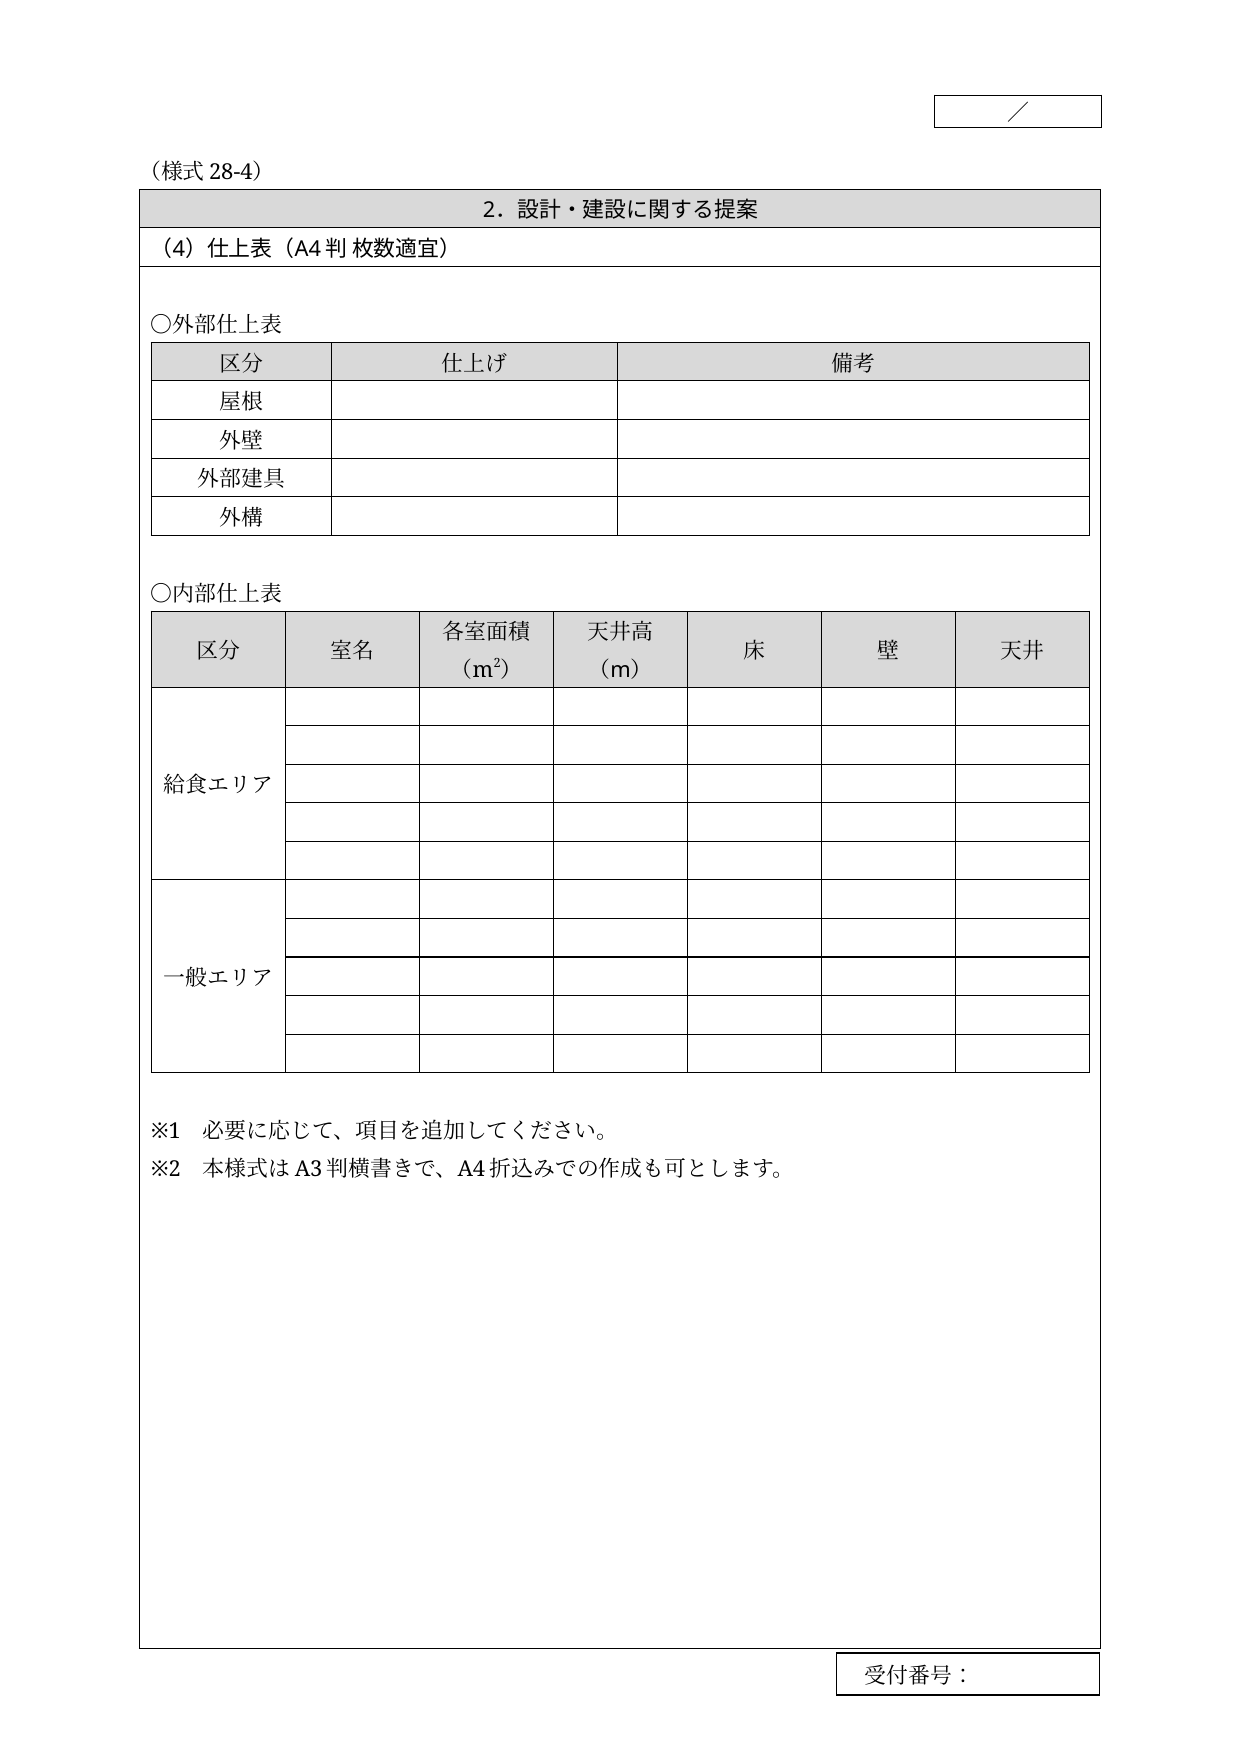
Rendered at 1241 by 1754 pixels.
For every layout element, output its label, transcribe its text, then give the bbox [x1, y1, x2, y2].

text （様式28-4） [139, 151, 1101, 189]
table_header 2．設計・建設に関する提案 [140, 190, 1100, 227]
table_cell （4）仕上表（A4判 枚数適宜） [140, 228, 1100, 266]
table_cell 〇外部仕上表 〇内部仕上表 ※1 必要に応じて、項目を追加してください。 ※2 本様式はA3判横書きで、A4折込みでの作成も可とします。 [140, 267, 1100, 1648]
